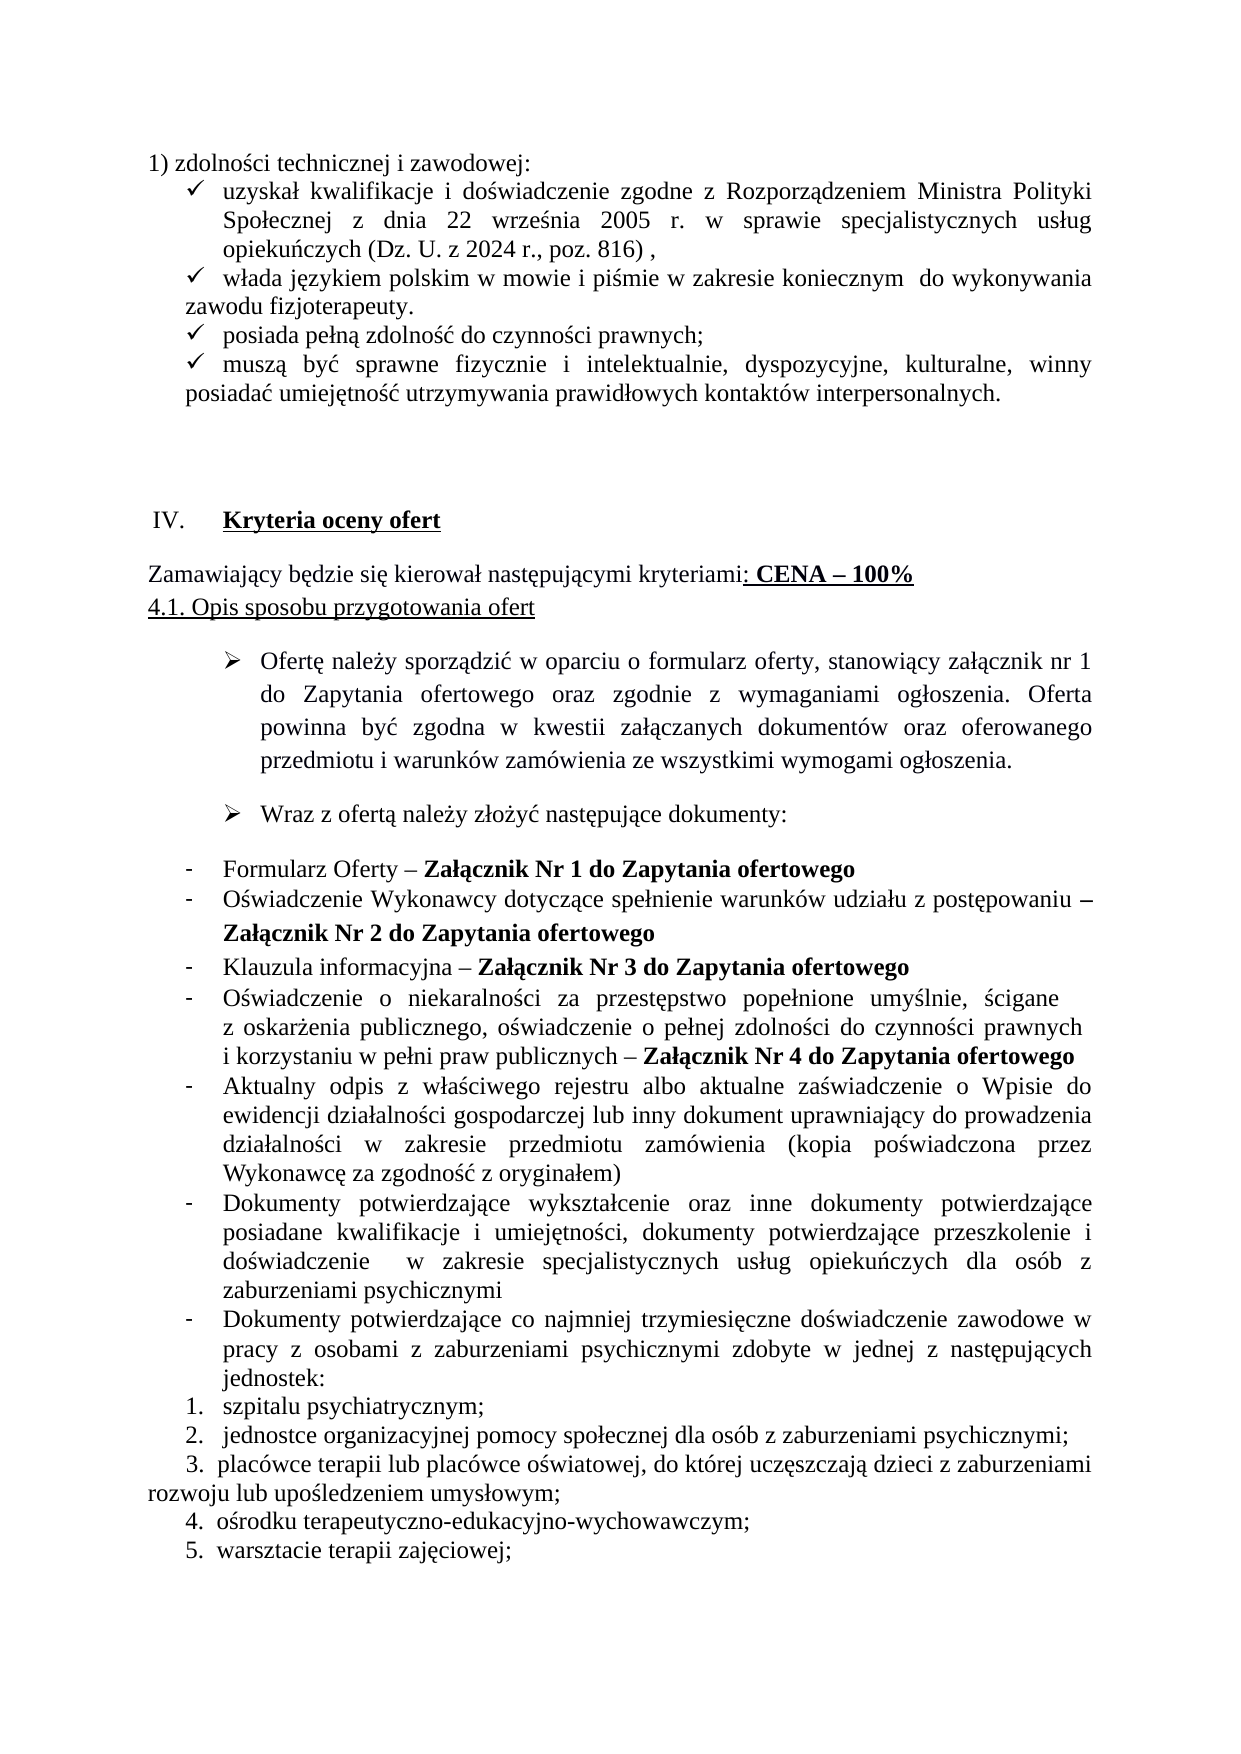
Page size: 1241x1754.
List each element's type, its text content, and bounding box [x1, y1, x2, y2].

text 5. warsztacie terapii zajęciowej; [148, 1535, 1093, 1564]
list Ofertę należy sporządzić w oparciu o formularz oferty, stanowiący załącznik nr 1 do Zapytania ofertowego oraz zgodnie z wymaganiami ogłoszenia. Oferta powinna być zgodna w kwestii załączanych dokumentów oraz oferowanego przedmiotu i warunków zamówienia ze wszystkimi wymogami ogłoszenia. [223, 646, 1093, 774]
list włada językiem polskim w mowie i piśmie w zakresie koniecznym do wykonywania zawodu fizjoterapeuty. [185, 263, 1093, 320]
list muszą być sprawne fizycznie i intelektualnie, dyspozycyjne, kulturalne, winny posiadać umiejętność utrzymywania prawidłowych kontaktów interpersonalnych. [185, 349, 1093, 406]
list szpitalu psychiatrycznym; [185, 1391, 1093, 1420]
list posiada pełną zdolność do czynności prawnych; [185, 320, 1093, 349]
list uzyskał kwalifikacje i doświadczenie zgodne z Rozporządzeniem Ministra Polityki Społecznej z dnia 22 września 2005 r. w sprawie specjalistycznych usług opiekuńczych (Dz. U. z 2024 r., poz. 816) , [185, 176, 1093, 263]
list Oświadczenie o niekaralności za przestępstwo popełnione umyślnie, ścigane z oskarżenia publicznego, oświadczenie o pełnej zdolności do czynności prawnych i korzystaniu w pełni praw publicznych – Załącznik Nr 4 do Zapytania ofertowego [185, 982, 1093, 1070]
list jednostce organizacyjnej pomocy społecznej dla osób z zaburzeniami psychicznymi; [185, 1420, 1093, 1449]
list Oświadczenie Wykonawcy dotyczące spełnienie warunków udziału z postępowaniu – Załącznik Nr 2 do Zapytania ofertowego [185, 883, 1093, 947]
text Zamawiający będzie się kierował następującymi kryteriami: CENA – 100% [148, 559, 1093, 588]
text 1) zdolności technicznej i zawodowej: [148, 148, 1093, 176]
list Wraz z ofertą należy złożyć następujące dokumenty: [223, 799, 1093, 828]
text 4.1. Opis sposobu przygotowania ofert [148, 592, 1093, 621]
list Formularz Oferty – Załącznik Nr 1 do Zapytania ofertowego [185, 853, 1093, 883]
text 3. placówce terapii lub placówce oświatowej, do której uczęszczają dzieci z zaburzeniami rozwoju lub upośledzeniem umysłowym; [148, 1449, 1093, 1506]
list Kryteria oceny ofert [185, 506, 1093, 534]
list Aktualny odpis z właściwego rejestru albo aktualne zaświadczenie o Wpisie do ewidencji działalności gospodarczej lub inny dokument uprawniający do prowadzenia działalności w zakresie przedmiotu zamówienia (kopia poświadczona przez Wykonawcę za zgodność z oryginałem) [185, 1070, 1093, 1187]
text 4. ośrodku terapeutyczno-edukacyjno-wychowawczym; [148, 1506, 1093, 1535]
list Klauzula informacyjna – Załącznik Nr 3 do Zapytania ofertowego [185, 951, 1093, 982]
list Dokumenty potwierdzające co najmniej trzymiesięczne doświadczenie zawodowe w pracy z osobami z zaburzeniami psychicznymi zdobyte w jednej z następujących jednostek: [185, 1303, 1093, 1391]
list Dokumenty potwierdzające wykształcenie oraz inne dokumenty potwierdzające posiadane kwalifikacje i umiejętności, dokumenty potwierdzające przeszkolenie i doświadczenie w zakresie specjalistycznych usług opiekuńczych dla osób z zaburzeniami psychicznymi [185, 1187, 1093, 1303]
